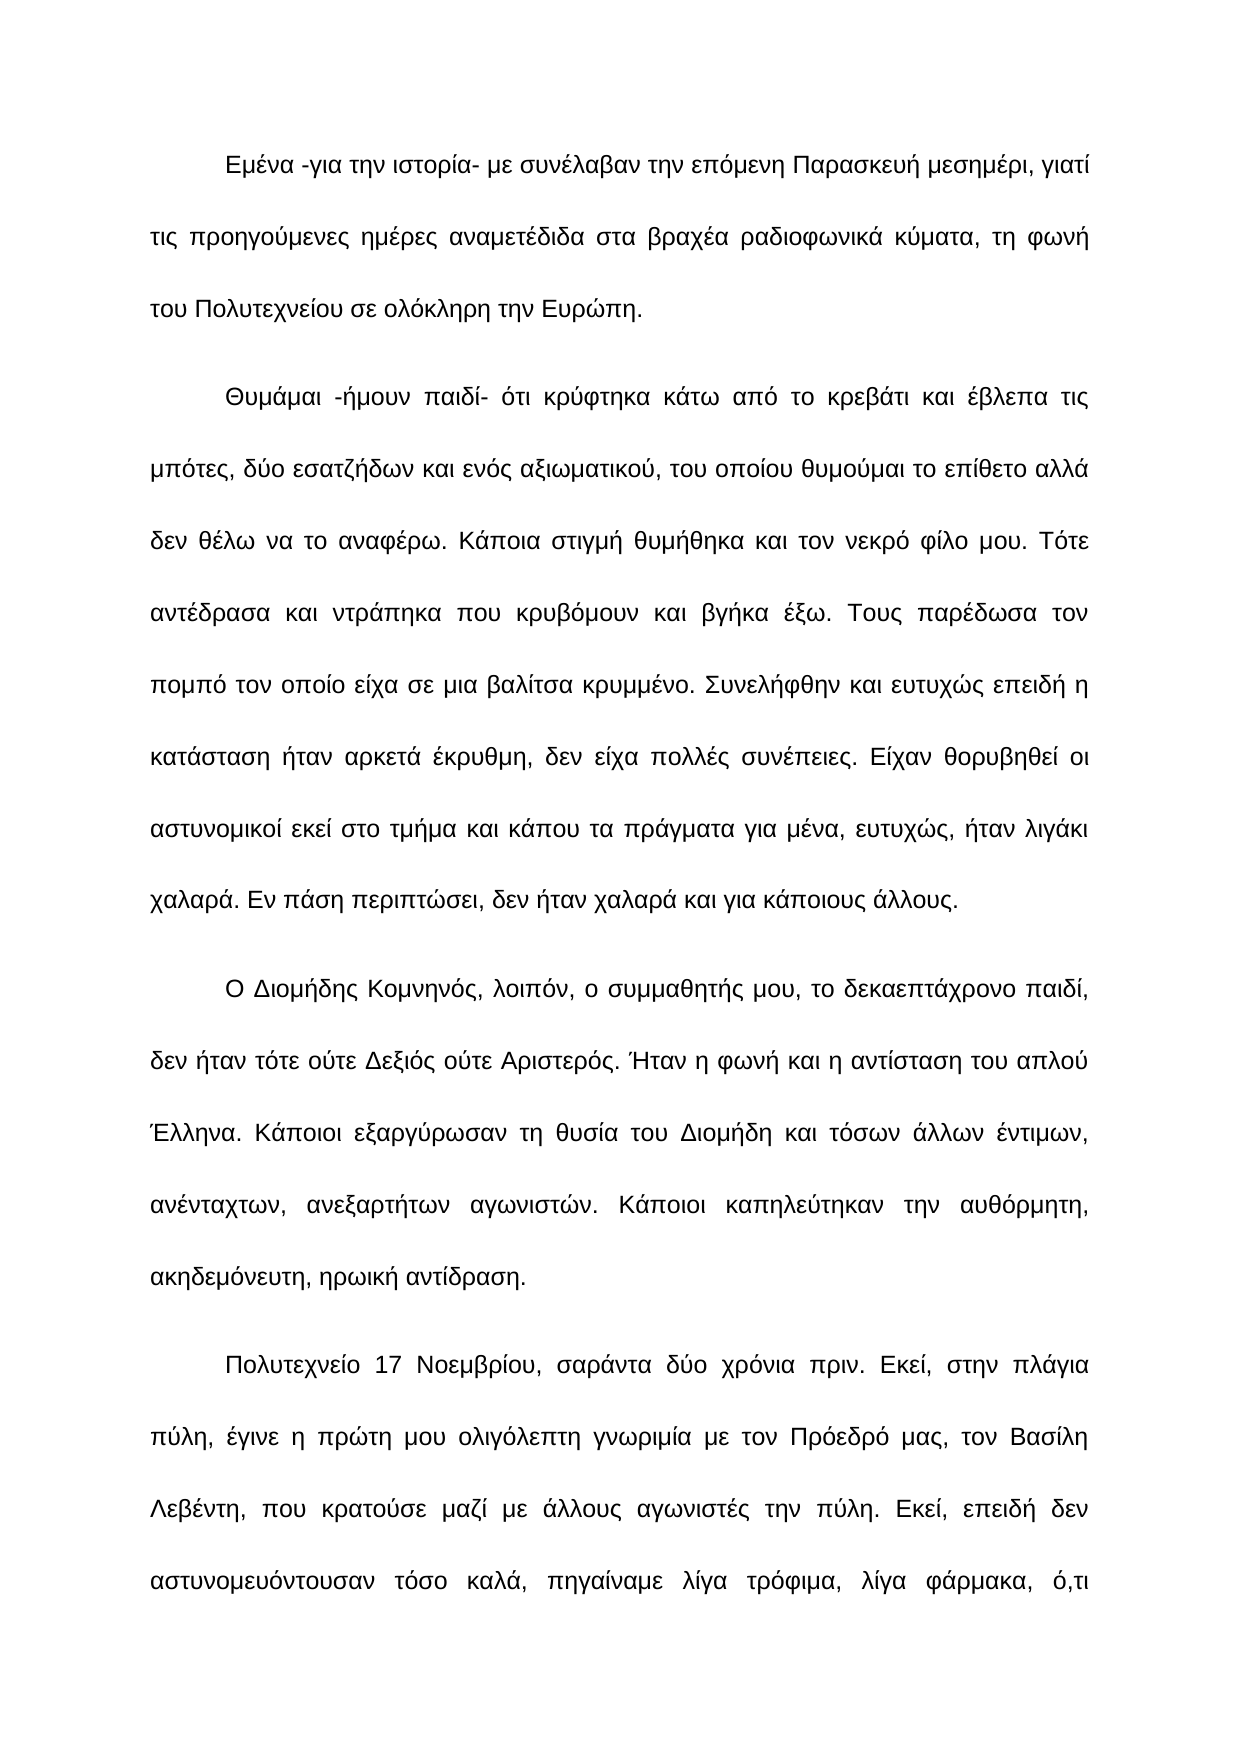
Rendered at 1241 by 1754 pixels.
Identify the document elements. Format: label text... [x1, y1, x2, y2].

text Εμένα -για την ιστορία- με συνέλαβαν την επόμενη Παρασκευή μεσημέρι, γιατί τις προηγούμενες ημέρες αναμετέδιδα στα βραχέα ραδιοφωνικά κύματα, τη φωνή του Πολυτεχνείου σε ολόκληρη την Ευρώπη. [150, 150, 1090, 322]
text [150, 1350, 1090, 1594]
text Θυμάμαι -ήμουν παιδί- ότι κρύφτηκα κάτω από το κρεβάτι και έβλεπα τις μπότες, δύο εσατζήδων και ενός αξιωματικού, του οποίου θυμούμαι το επίθετο αλλά δεν θέλω να το αναφέρω. Κάποια στιγμή θυμήθηκα και τον νεκρό φίλο μου. Τότε αντέδρασα και ντράπηκα που κρυβόμουν και βγήκα έξω. Τους παρέδωσα τον πομπό τον οποίο είχα σε μια βαλίτσα κρυμμένο. Συνελήφθην και ευτυχώς επειδή η κατάσταση ήταν αρκετά έκρυθμη, δεν είχα πολλές συνέπειες. Είχαν θορυβηθεί οι αστυνομικοί εκεί στο τμήμα και κάπου τα πράγματα για μένα, ευτυχώς, ήταν λιγάκι χαλαρά. Εν πάση περιπτώσει, δεν ήταν χαλαρά και για κάποιους άλλους. [150, 382, 1090, 914]
text Ο Διομήδης Κομνηνός, λοιπόν, ο συμμαθητής μου, το δεκαεπτάχρονο παιδί, δεν ήταν τότε ούτε Δεξιός ούτε Αριστερός. Ήταν η φωνή και η αντίσταση του απλού Έλληνα. Κάποιοι εξαργύρωσαν τη θυσία του Διομήδη και τόσων άλλων έντιμων, ανένταχτων, ανεξαρτήτων αγωνιστών. Κάποιοι καπηλεύτηκαν την αυθόρμητη, ακηδεμόνευτη, ηρωική αντίδραση. [150, 974, 1090, 1290]
